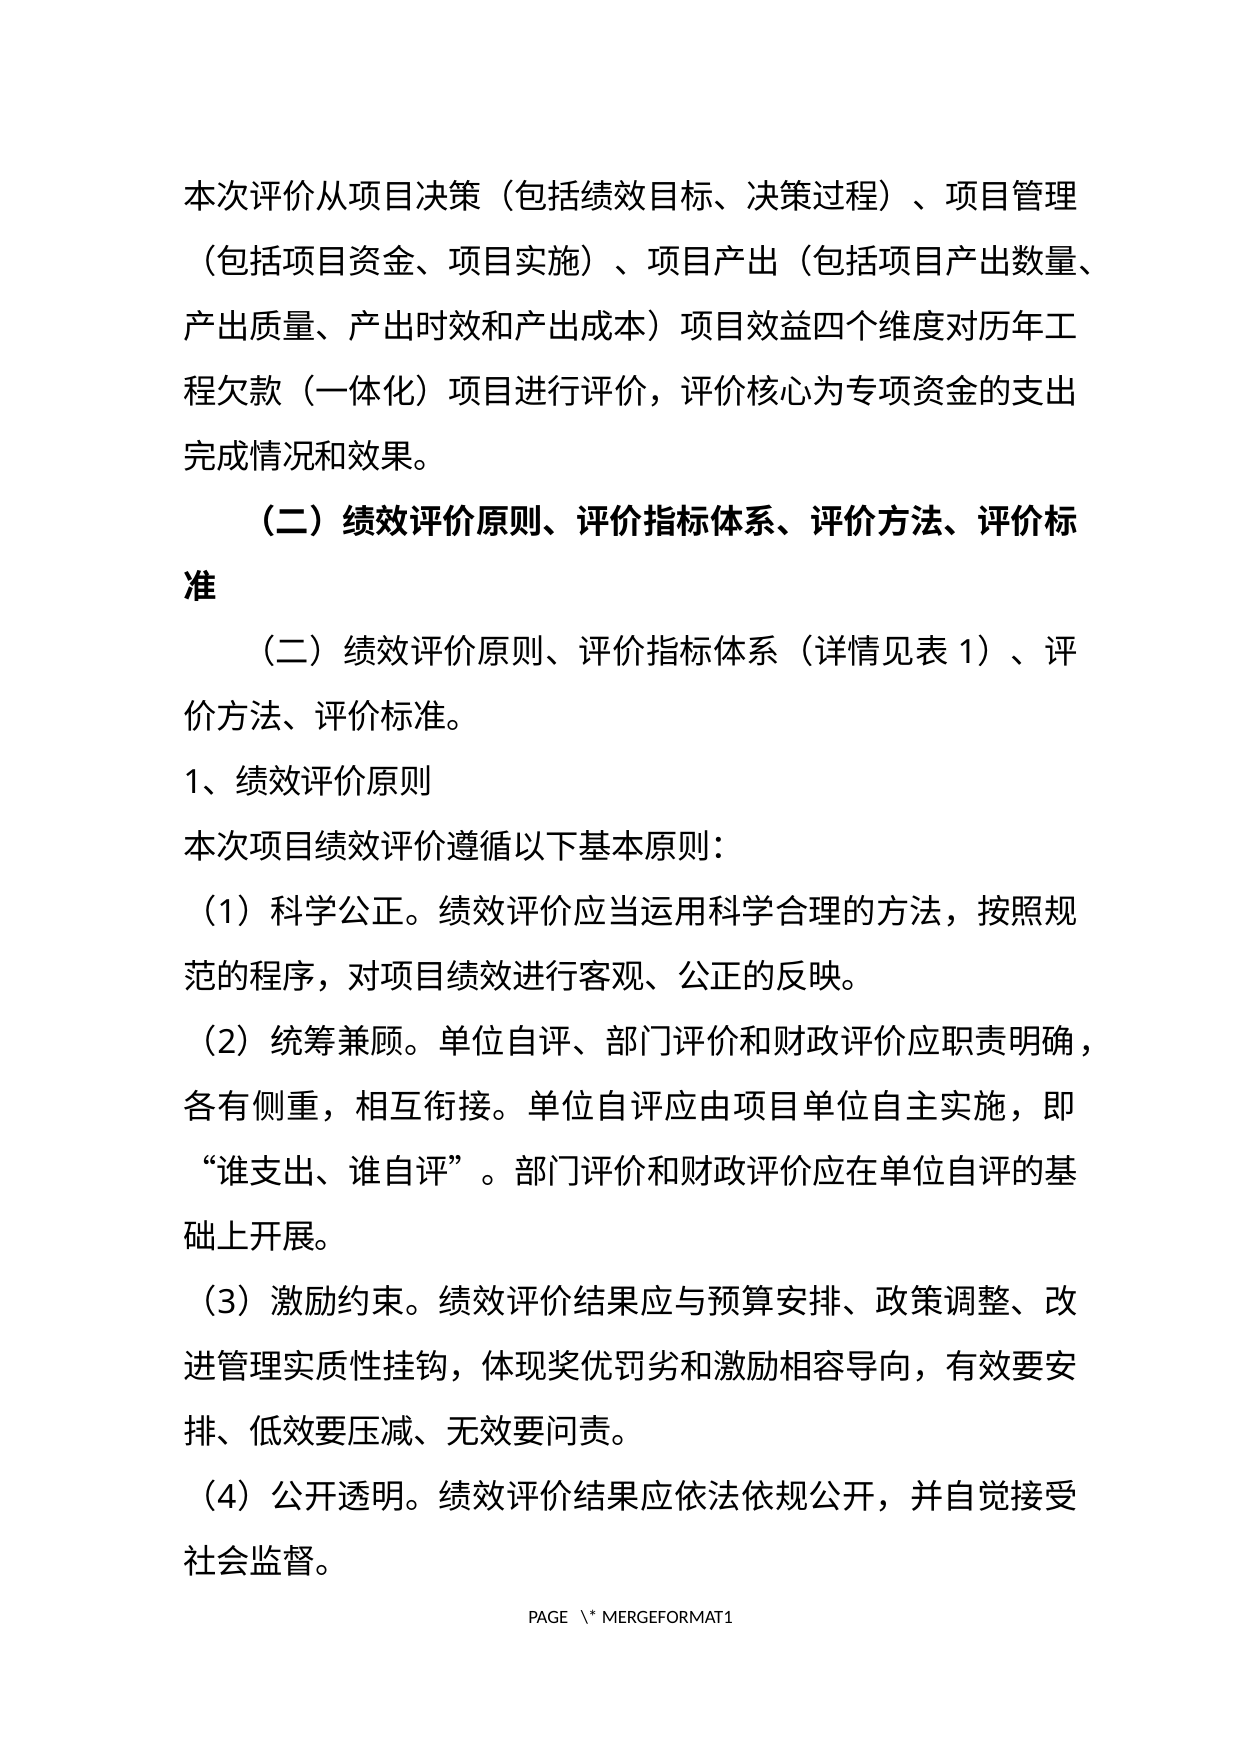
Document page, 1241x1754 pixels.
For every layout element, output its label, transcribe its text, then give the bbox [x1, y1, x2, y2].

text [183, 617, 1078, 1592]
text （二）绩效评价原则、评价指标体系、评价方法、评价标准 [183, 487, 1078, 617]
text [183, 162, 1078, 487]
